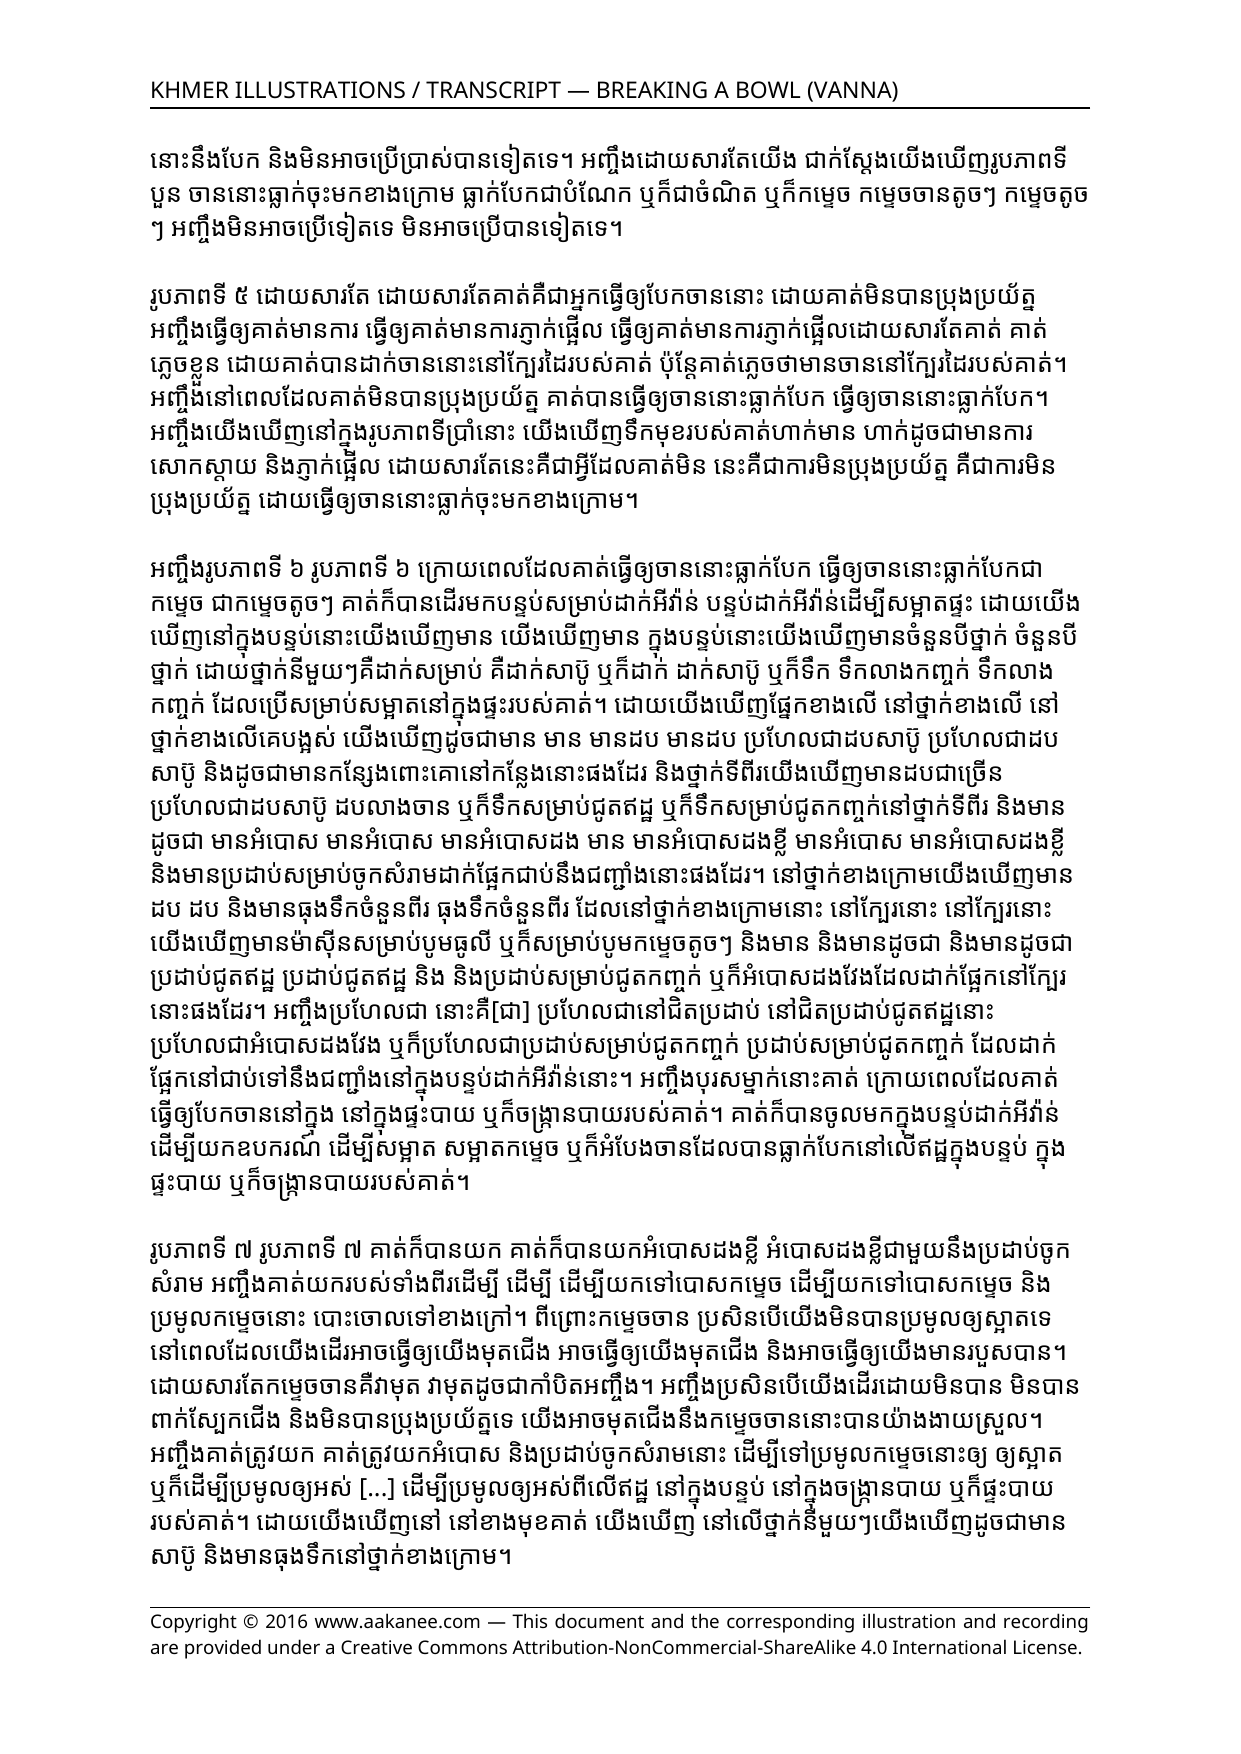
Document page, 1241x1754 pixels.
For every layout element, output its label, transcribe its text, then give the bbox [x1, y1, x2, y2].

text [150, 141, 1090, 244]
text រូបភាពទី ៥ ដោយសារតែ ដោយសារតែគាត់គឺជាអ្នកធ្វើឲ្យបែកចាននោះ ដោយគាត់មិនបានប្រុងប្រយ័ត្ន អញ្ចឹងធ្វើឲ្យគាត់មានការ ធ្វើឲ្យគាត់មានការភ្ញាក់ផ្អើល ធ្វើឲ្យគាត់មានការភ្ញាក់ផ្អើលដោយសារតែគាត់ គាត់ភ្លេចខ្លួន ដោយគាត់បានដាក់ចាននោះនៅក្បែរដៃរបស់គាត់ ប៉ុន្តែគាត់ភ្លេចថាមានចាននៅក្បែរដៃរបស់គាត់។ អញ្ចឹងនៅពេលដែលគាត់មិនបានប្រុងប្រយ័ត្ន គាត់បានធ្វើឲ្យចាននោះធ្លាក់បែក ធ្វើឲ្យចាននោះធ្លាក់បែក។ អញ្ចឹងយើងឃើញនៅក្នុងរូបភាពទីប្រាំនោះ យើងឃើញទឹកមុខរបស់គាត់ហាក់មាន ហាក់ដូចជាមានការសោកស្ដាយ និងភ្ញាក់ផ្អើល ដោយសារតែនេះគឺជាអ្វីដែលគាត់មិន នេះគឺជាការមិនប្រុងប្រយ័ត្ន គឺជាការមិនប្រុងប្រយ័ត្ន ដោយធ្វើឲ្យចាននោះធ្លាក់ចុះមកខាងក្រោម។ [150, 278, 1090, 516]
text រូបភាពទី ៧ រូបភាពទី ៧ គាត់ក៏បានយក គាត់ក៏បានយកអំបោសដងខ្លី អំបោសដងខ្លីជាមួយនឹងប្រដាប់ចូកសំរាម អញ្ចឹងគាត់យករបស់ទាំងពីរដើម្បី ដើម្បី ដើម្បីយកទៅបោសកម្ទេច ដើម្បីយកទៅបោសកម្ទេច និងប្រមូលកម្ទេចនោះ បោះចោលទៅខាងក្រៅ។ ពីព្រោះកម្ទេចចាន ប្រសិនបើយើងមិនបានប្រមូលឲ្យស្អាតទេ នៅពេលដែលយើងដើរអាចធ្វើឲ្យយើងមុតជើង អាចធ្វើឲ្យយើងមុតជើង និងអាចធ្វើឲ្យយើងមានរបួសបាន។ ដោយសារតែកម្ទេចចានគឺវាមុត វាមុតដូចជាកាំបិតអញ្ចឹង។ អញ្ចឹងប្រសិនបើយើងដើរដោយមិនបាន មិនបានពាក់ស្បែកជើង និងមិនបានប្រុងប្រយ័ត្នទេ យើងអាចមុតជើងនឹងកម្ទេចចាននោះបានយ៉ាងងាយស្រួល។ អញ្ចឹងគាត់ត្រូវយក គាត់ត្រូវយកអំបោស និងប្រដាប់ចូកសំរាមនោះ ដើម្បីទៅប្រមូលកម្ទេចនោះឲ្យ ឲ្យស្អាត ឬក៏ដើម្បីប្រមូលឲ្យអស់ [...] ដើម្បីប្រមូលឲ្យអស់ពីលើឥដ្ឋ នៅក្នុងបន្ទប់ នៅក្នុងចង្ក្រានបាយ ឬក៏ផ្ទះបាយរបស់គាត់។ ដោយយើងឃើញនៅ នៅខាងមុខគាត់ យើងឃើញ នៅលើថ្នាក់នីមួយៗយើងឃើញដូចជាមានសាប៊ូ និងមានធុងទឹកនៅថ្នាក់ខាងក្រោម។ [150, 1231, 1090, 1572]
text អញ្ចឹងរូបភាពទី ៦ រូបភាពទី ៦ ក្រោយពេលដែលគាត់ធ្វើឲ្យចាននោះធ្លាក់បែក ធ្វើឲ្យចាននោះធ្លាក់បែកជាកម្ទេច ជាកម្ទេចតូចៗ គាត់ក៏បានដើរមកបន្ទប់សម្រាប់ដាក់អីវ៉ាន់ បន្ទប់ដាក់អីវ៉ាន់ដើម្បីសម្អាតផ្ទះ ដោយយើងឃើញនៅក្នុងបន្ទប់នោះយើងឃើញមាន យើងឃើញមាន ក្នុងបន្ទប់នោះយើងឃើញមានចំនួនបីថ្នាក់ ចំនួនបីថ្នាក់ ដោយថ្នាក់នីមួយៗគឺដាក់សម្រាប់ គឺដាក់សាប៊ូ ឬក៏ដាក់ ដាក់សាប៊ូ ឬក៏ទឹក ទឹកលាងកញ្ចក់ ទឹកលាងកញ្ចក់ ដែលប្រើសម្រាប់សម្អាតនៅក្នុងផ្ទះរបស់គាត់។ ដោយយើងឃើញផ្នែកខាងលើ នៅថ្នាក់ខាងលើ នៅថ្នាក់ខាងលើគេបង្អស់ យើងឃើញដូចជាមាន មាន មានដប មានដប ប្រហែលជាដបសាប៊ូ ប្រហែលជាដបសាប៊ូ និងដូចជាមានកន្សែងពោះគោនៅកន្លែងនោះផងដែរ និងថ្នាក់ទីពីរយើងឃើញមានដបជាច្រើន ប្រហែលជាដបសាប៊ូ ដបលាងចាន ឬក៏ទឹកសម្រាប់ជូតឥដ្ឋ ឬក៏ទឹកសម្រាប់ជូតកញ្ចក់នៅថ្នាក់ទីពីរ និងមានដូចជា មានអំបោស មានអំបោស មានអំបោសដង មាន មានអំបោសដងខ្លី មានអំបោស មានអំបោសដងខ្លី និងមានប្រដាប់សម្រាប់ចូកសំរាមដាក់ផ្អែកជាប់នឹងជញ្ជាំងនោះផងដែរ។ នៅថ្នាក់ខាងក្រោមយើងឃើញមានដប ដប និងមានធុងទឹកចំនួនពីរ ធុងទឹកចំនួនពីរ ដែលនៅថ្នាក់ខាងក្រោមនោះ នៅក្បែរនោះ នៅក្បែរនោះយើងឃើញមានម៉ាស៊ីនសម្រាប់បូមធូលី ឬក៏សម្រាប់បូមកម្ទេចតូចៗ និងមាន និងមានដូចជា និងមានដូចជាប្រដាប់ជូតឥដ្ឋ ប្រដាប់ជូតឥដ្ឋ និង និងប្រដាប់សម្រាប់ជូតកញ្ចក់ ឬក៏អំបោសដងវែងដែលដាក់ផ្អែកនៅក្បែរនោះផងដែរ។ អញ្ចឹងប្រហែលជា នោះគឺ[ជា] ប្រហែលជានៅជិតប្រដាប់ នៅជិតប្រដាប់ជូតឥដ្ឋនោះ ប្រហែលជាអំបោសដងវែង ឬក៏ប្រហែលជាប្រដាប់សម្រាប់ជូតកញ្ចក់ ប្រដាប់សម្រាប់ជូតកញ្ចក់ ដែលដាក់ផ្អែកនៅជាប់ទៅនឹងជញ្ជាំងនៅក្នុងបន្ទប់ដាក់អីវ៉ាន់នោះ។ អញ្ចឹងបុរសម្នាក់នោះគាត់ ក្រោយពេលដែលគាត់ធ្វើឲ្យបែកចាននៅក្នុង នៅក្នុងផ្ទះបាយ ឬក៏ចង្ក្រានបាយរបស់គាត់។ គាត់ក៏បានចូលមកក្នុងបន្ទប់ដាក់អីវ៉ាន់ ដើម្បីយកឧបករណ៍ ដើម្បីសម្អាត សម្អាតកម្ទេច ឬក៏អំបែងចានដែលបានធ្លាក់បែកនៅលើឥដ្ឋក្នុងបន្ទប់ ក្នុងផ្ទះបាយ ឬក៏ចង្ក្រានបាយរបស់គាត់។ [150, 550, 1090, 1197]
